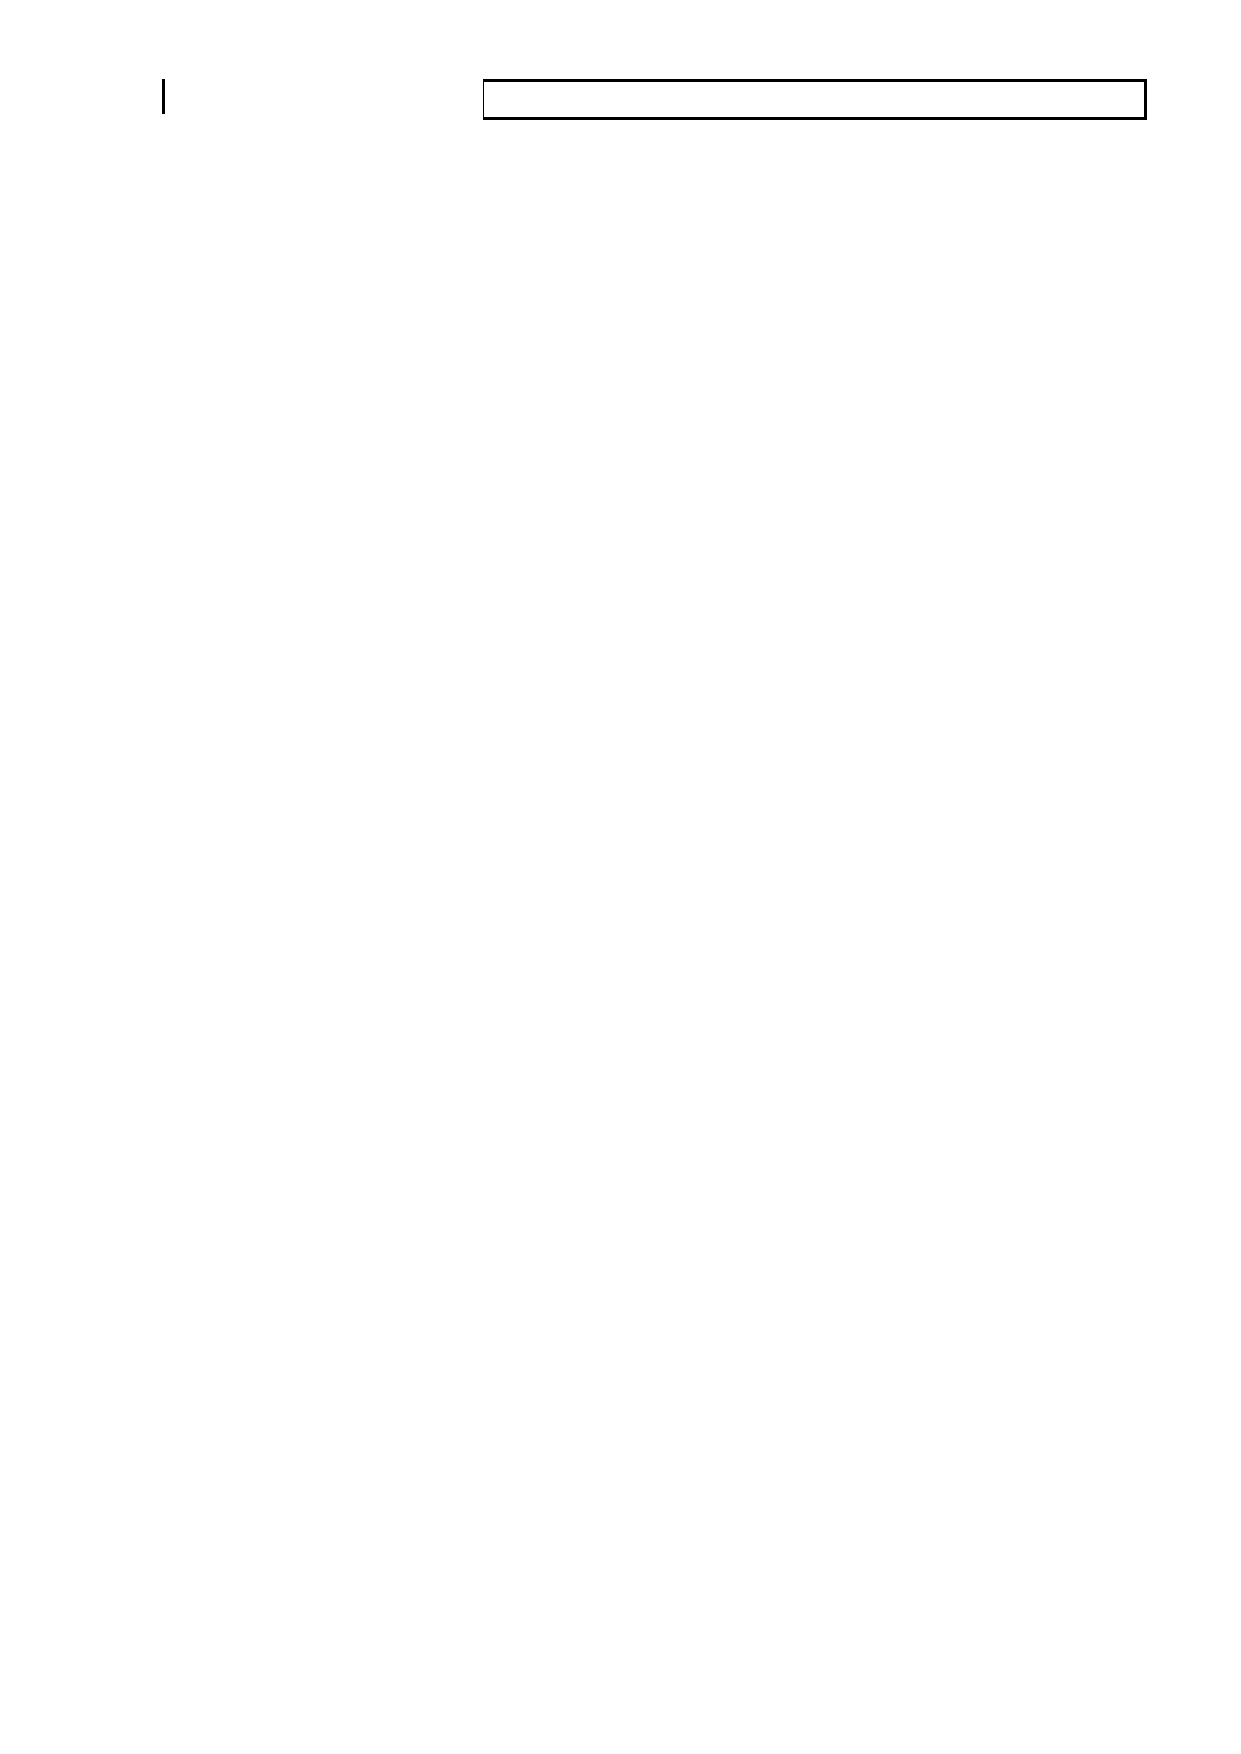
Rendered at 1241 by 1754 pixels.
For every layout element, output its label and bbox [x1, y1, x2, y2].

table_cell [132, 79, 164, 117]
table_cell [484, 82, 1144, 117]
